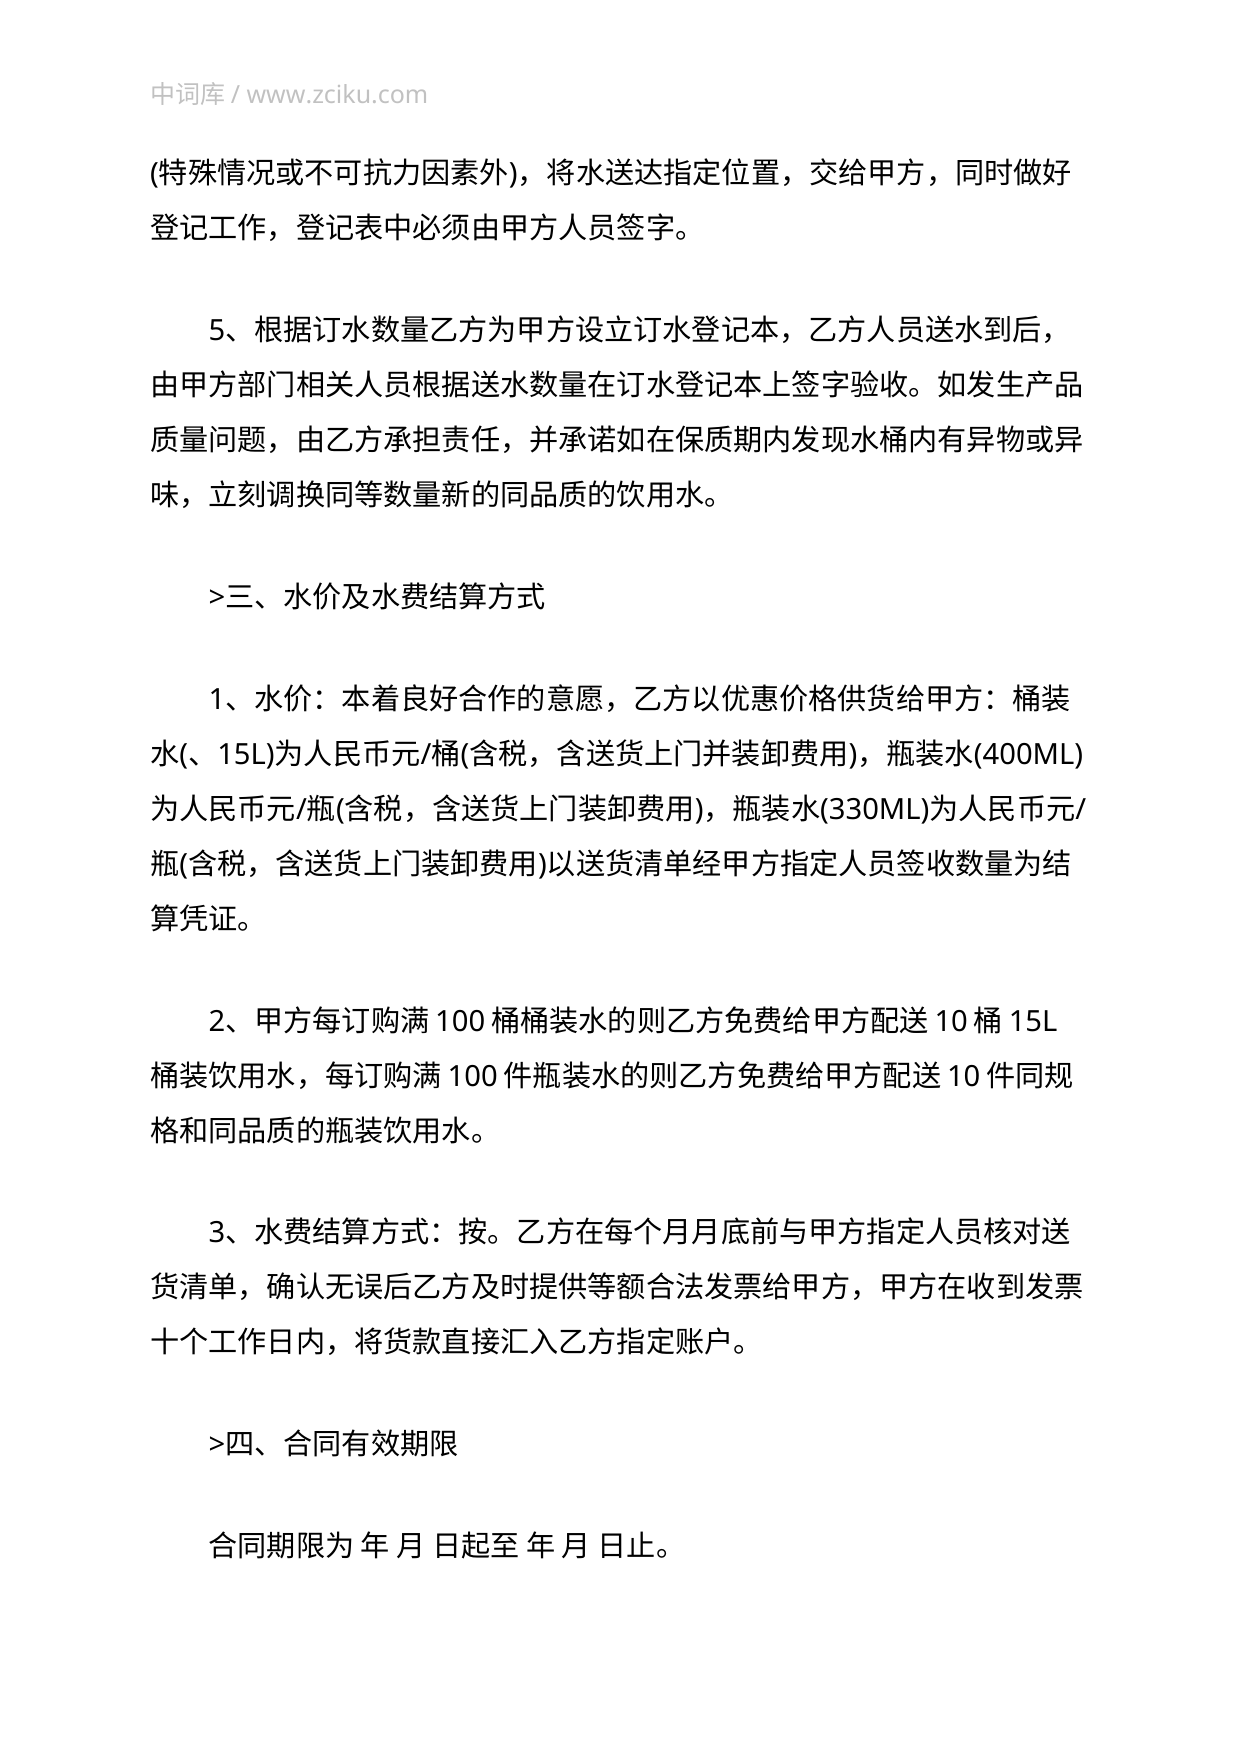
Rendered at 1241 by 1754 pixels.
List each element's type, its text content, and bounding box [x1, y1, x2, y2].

text 3、水费结算方式：按。乙方在每个月月底前与甲方指定人员核对送货清单，确认无误后乙方及时提供等额合法发票给甲方，甲方在收到发票十个工作日内，将货款直接汇入乙方指定账户。 [150, 1209, 1090, 1361]
text 2、甲方每订购满100桶桶装水的则乙方免费给甲方配送10桶15L桶装饮用水，每订购满100件瓶装水的则乙方免费给甲方配送10件同规格和同品质的瓶装饮用水。 [150, 997, 1090, 1149]
text >四、合同有效期限 [150, 1421, 1090, 1463]
text 1、水价：本着良好合作的意愿，乙方以优惠价格供货给甲方：桶装水(、15L)为人民币元/桶(含税，含送货上门并装卸费用)，瓶装水(400ML)为人民币元/瓶(含税，含送货上门装卸费用)，瓶装水(330ML)为人民币元/瓶(含税，含送货上门装卸费用)以送货清单经甲方指定人员签收数量为结算凭证。 [150, 675, 1090, 938]
text >三、水价及水费结算方式 [150, 573, 1090, 616]
text 合同期限为 年 月 日起至 年 月 日止。 [150, 1522, 1090, 1565]
text 5、根据订水数量乙方为甲方设立订水登记本，乙方人员送水到后，由甲方部门相关人员根据送水数量在订水登记本上签字验收。如发生产品质量问题，由乙方承担责任，并承诺如在保质期内发现水桶内有异物或异味，立刻调换同等数量新的同品质的饮用水。 [150, 307, 1090, 514]
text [150, 150, 1090, 247]
